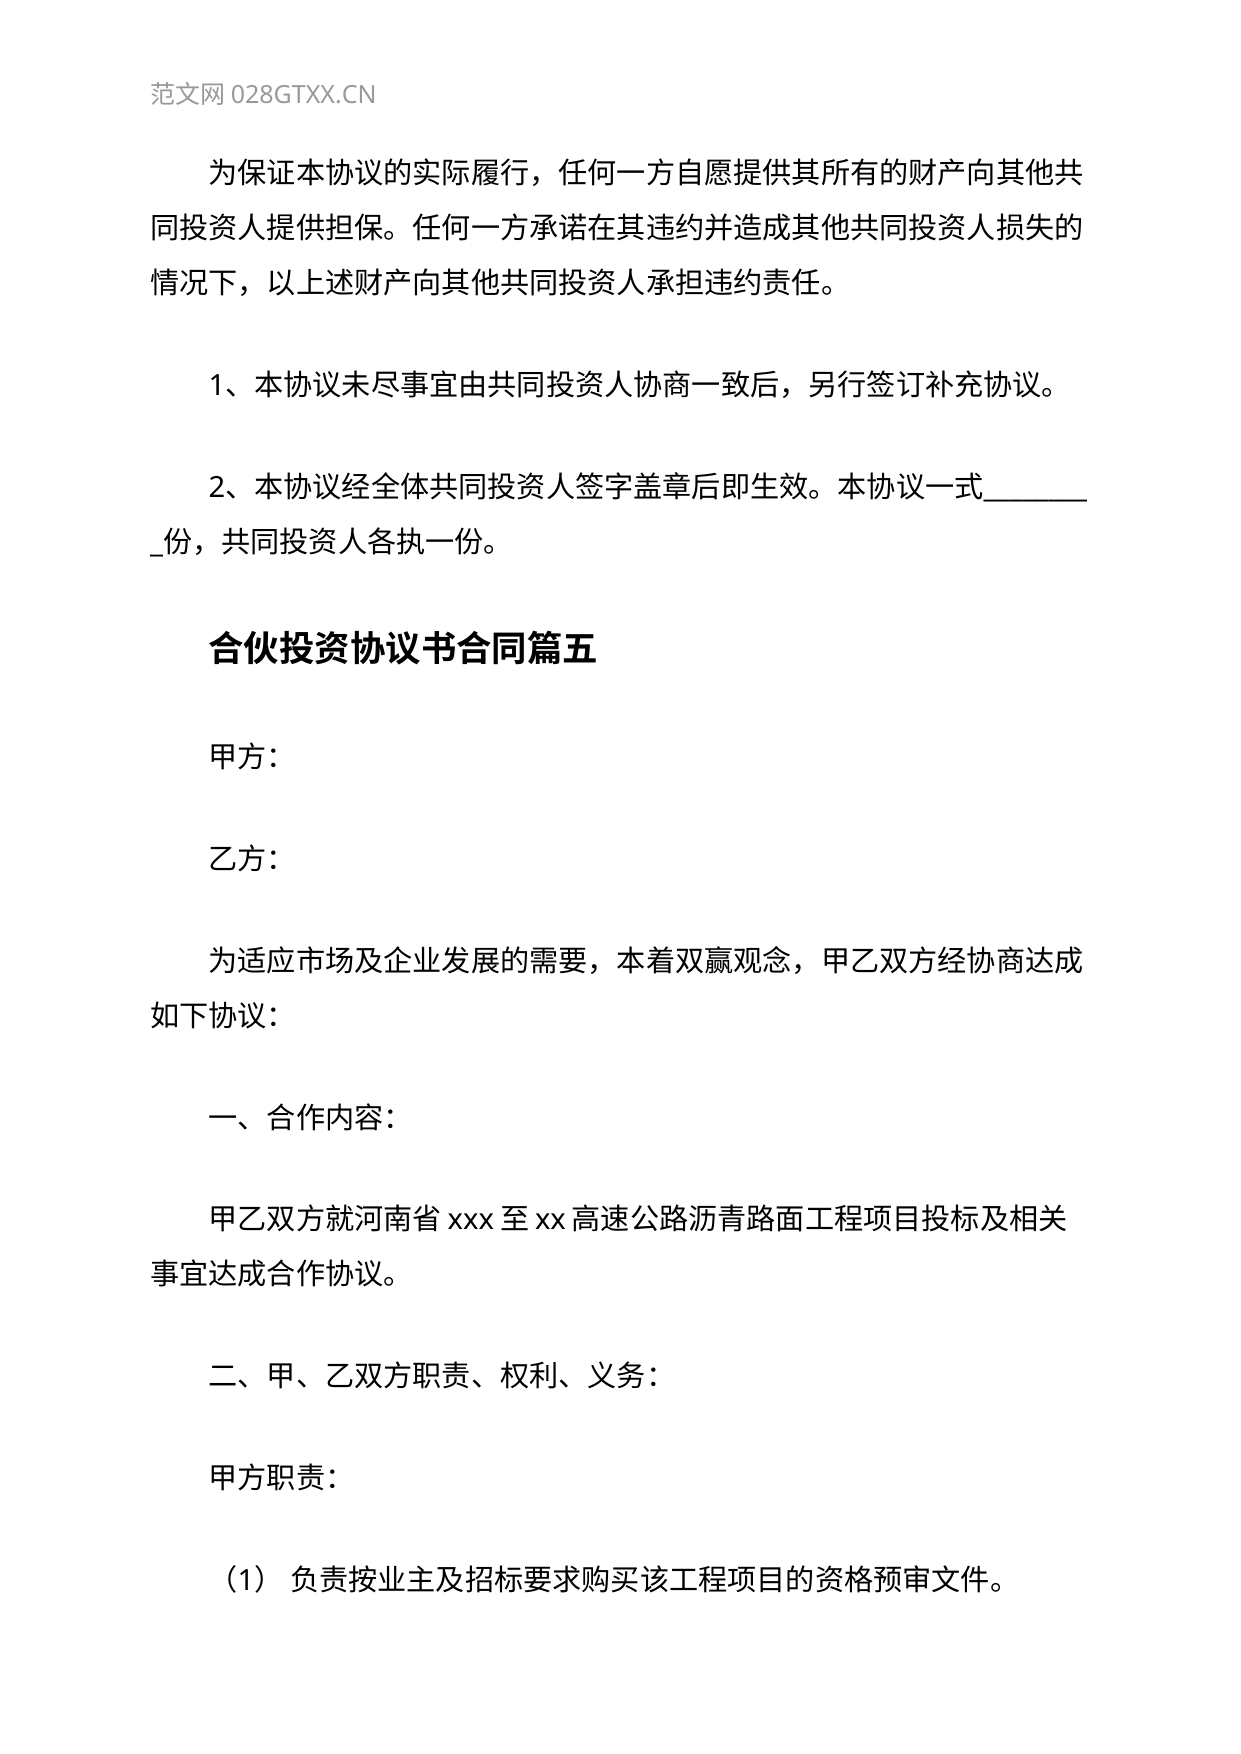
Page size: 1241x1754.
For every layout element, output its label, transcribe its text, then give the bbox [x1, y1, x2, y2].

text 乙方： [150, 836, 1090, 878]
text 2、本协议经全体共同投资人签字盖章后即生效。本协议一式_________份，共同投资人各执一份。 [150, 463, 1090, 561]
text 甲方： [150, 734, 1090, 776]
text 甲乙双方就河南省xxx至xx高速公路沥青路面工程项目投标及相关事宜达成合作协议。 [150, 1196, 1090, 1293]
text 为保证本协议的实际履行，任何一方自愿提供其所有的财产向其他共同投资人提供担保。任何一方承诺在其违约并造成其他共同投资人损失的情况下，以上述财产向其他共同投资人承担违约责任。 [150, 150, 1090, 302]
text 为适应市场及企业发展的需要，本着双赢观念，甲乙双方经协商达成如下协议： [150, 937, 1090, 1035]
text 甲方职责： [150, 1454, 1090, 1497]
text （1） 负责按业主及招标要求购买该工程项目的资格预审文件。 [150, 1556, 1090, 1599]
text 合伙投资协议书合同篇五 [150, 621, 1090, 672]
text 二、甲、乙双方职责、权利、义务： [150, 1353, 1090, 1395]
text 1、本协议未尽事宜由共同投资人协商一致后，另行签订补充协议。 [150, 362, 1090, 404]
text 一、合作内容： [150, 1094, 1090, 1136]
